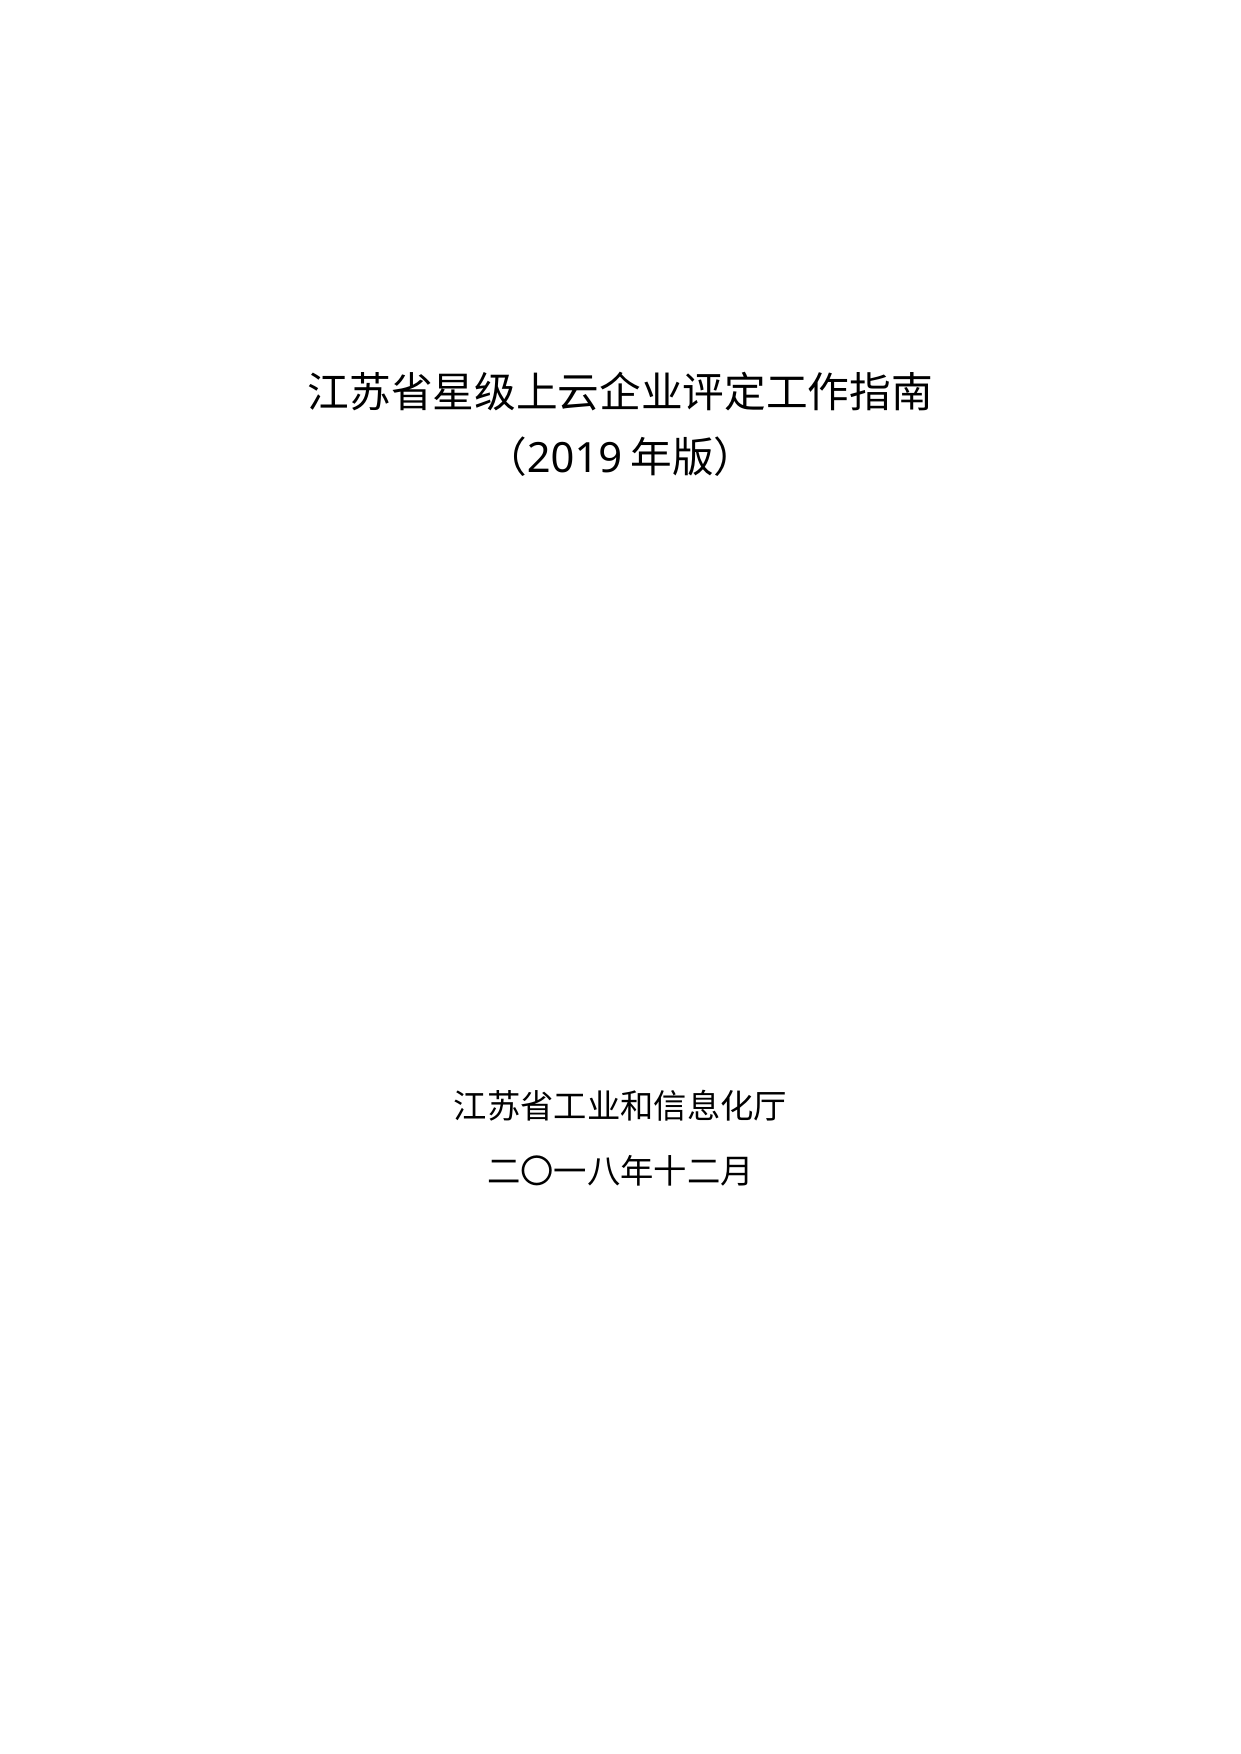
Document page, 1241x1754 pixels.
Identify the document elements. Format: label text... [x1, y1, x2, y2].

text 二〇一八年十二月 [187, 1137, 1053, 1202]
text （2019年版） [187, 422, 1053, 487]
text 江苏省工业和信息化厅 [187, 1072, 1053, 1137]
text 江苏省星级上云企业评定工作指南 [187, 357, 1053, 422]
